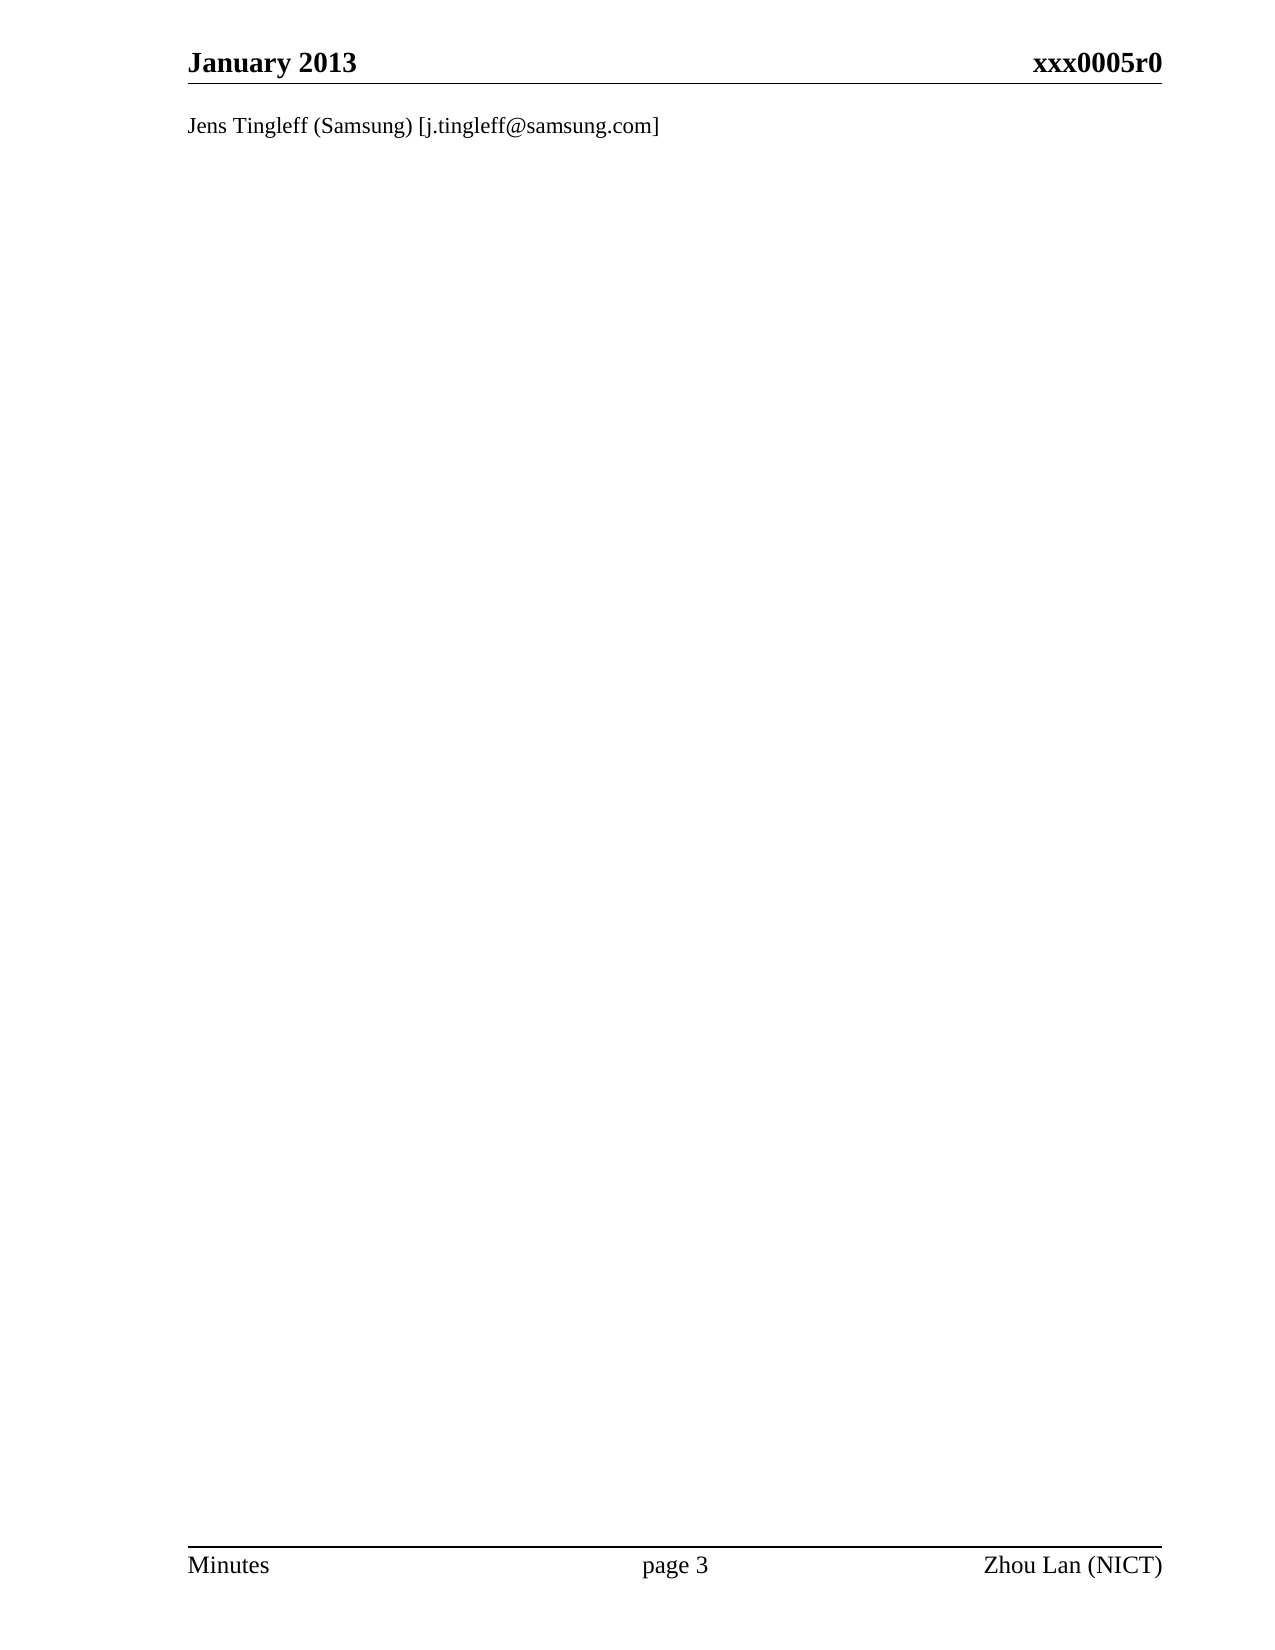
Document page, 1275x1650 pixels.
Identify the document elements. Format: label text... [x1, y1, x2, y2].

text Jens Tingleff (Samsung) [j.tingleff@samsung.com] [187, 112, 1162, 139]
